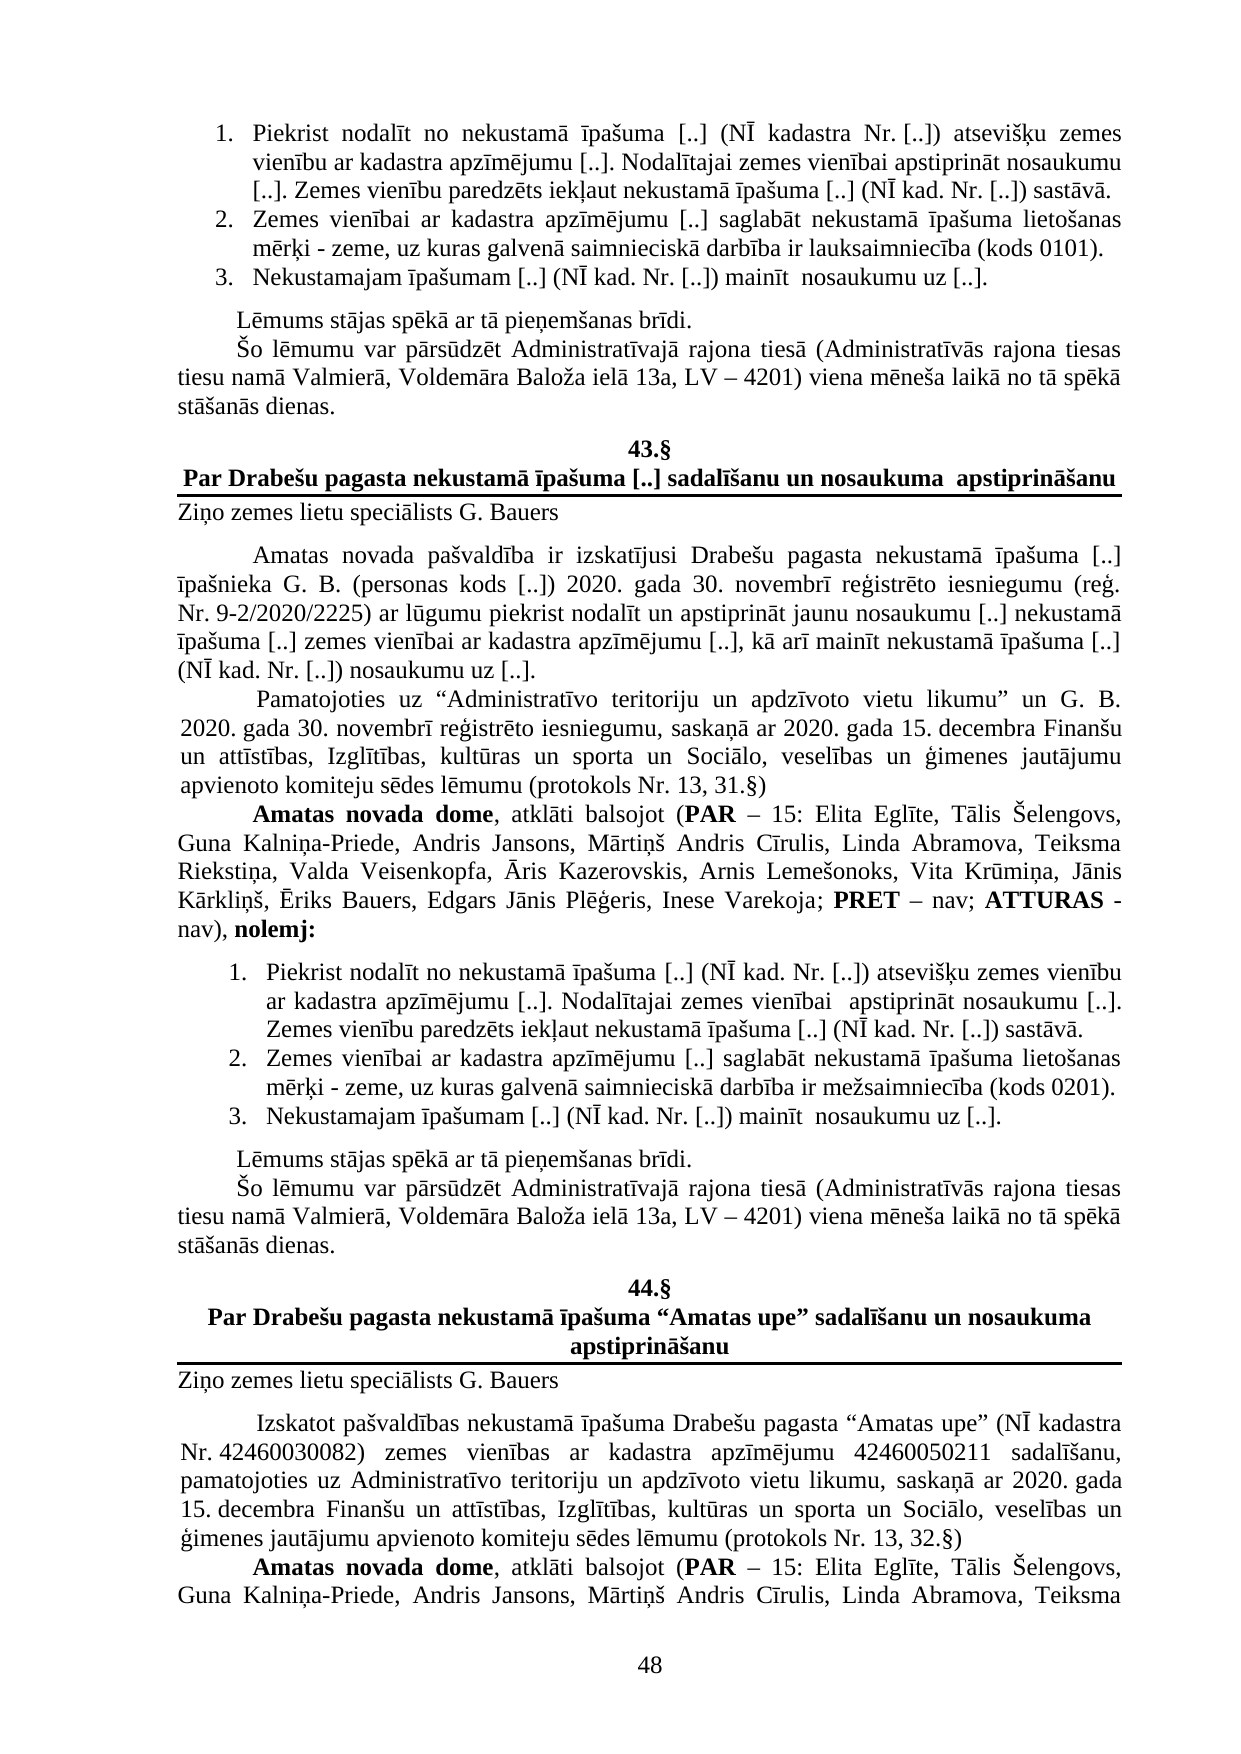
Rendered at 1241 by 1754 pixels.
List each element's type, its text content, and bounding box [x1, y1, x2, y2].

text Šo lēmumu var pārsūdzēt Administratīvajā rajona tiesā (Administratīvās rajona tiesas tiesu namā Valmierā, Voldemāra Baloža ielā 13a, LV – 4201) viena mēneša laikā no tā spēkā stāšanās dienas. [177, 1173, 1122, 1259]
list Nekustamajam īpašumam [..] (NĪ kad. Nr. [..]) mainīt nosaukumu uz [..]. [228, 1101, 1122, 1129]
text Par Drabešu pagasta nekustamā īpašuma “Amatas upe” sadalīšanu un nosaukuma apstiprināšanu [177, 1302, 1122, 1362]
text Lēmums stājas spēkā ar tā pieņemšanas brīdi. [177, 305, 1122, 334]
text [177, 1552, 1122, 1609]
text Ziņo zemes lietu speciālists G. Bauers [177, 1365, 1122, 1393]
list Piekrist nodalīt no nekustamā īpašuma [..] (NĪ kadastra Nr. [..]) atsevišķu zemes vienību ar kadastra apzīmējumu [..]. Nodalītajai zemes vienībai apstiprināt nosaukumu [..]. Zemes vienību paredzēts iekļaut nekustamā īpašuma [..] (NĪ kad. Nr. [..]) sastāvā. [215, 118, 1122, 204]
text 43.§ [177, 434, 1122, 463]
list Nekustamajam īpašumam [..] (NĪ kad. Nr. [..]) mainīt nosaukumu uz [..]. [215, 262, 1122, 291]
text 44.§ [177, 1273, 1122, 1302]
text Šo lēmumu var pārsūdzēt Administratīvajā rajona tiesā (Administratīvās rajona tiesas tiesu namā Valmierā, Voldemāra Baloža ielā 13a, LV – 4201) viena mēneša laikā no tā spēkā stāšanās dienas. [177, 334, 1122, 420]
text Ziņo zemes lietu speciālists G. Bauers [177, 497, 1122, 526]
text Par Drabešu pagasta nekustamā īpašuma [..] sadalīšanu un nosaukuma apstiprināšanu [177, 463, 1122, 494]
list Zemes vienībai ar kadastra apzīmējumu [..] saglabāt nekustamā īpašuma lietošanas mērķi - zeme, uz kuras galvenā saimnieciskā darbība ir lauksaimniecība (kods 0101). [215, 204, 1122, 262]
text Amatas novada pašvaldība ir izskatījusi Drabešu pagasta nekustamā īpašuma [..] īpašnieka G. B. (personas kods [..]) 2020. gada 30. novembrī reģistrēto iesniegumu (reģ. Nr. 9-2/2020/2225) ar lūgumu piekrist nodalīt un apstiprināt jaunu nosaukumu [..] nekustamā īpašuma [..] zemes vienībai ar kadastra apzīmējumu [..], kā arī mainīt nekustamā īpašuma [..] (NĪ kad. Nr. [..]) nosaukumu uz [..]. [177, 540, 1122, 684]
text Izskatot pašvaldības nekustamā īpašuma Drabešu pagasta “Amatas upe” (NĪ kadastra Nr. 42460030082) zemes vienības ar kadastra apzīmējumu 42460050211 sadalīšanu, pamatojoties uz Administratīvo teritoriju un apdzīvoto vietu likumu, saskaņā ar 2020. gada 15. decembra Finanšu un attīstības, Izglītības, kultūras un sporta un Sociālo, veselības un ģimenes jautājumu apvienoto komiteju sēdes lēmumu (protokols Nr. 13, 32.§) [180, 1408, 1122, 1552]
list Zemes vienībai ar kadastra apzīmējumu [..] saglabāt nekustamā īpašuma lietošanas mērķi - zeme, uz kuras galvenā saimnieciskā darbība ir mežsaimniecība (kods 0201). [228, 1043, 1122, 1101]
list Piekrist nodalīt no nekustamā īpašuma [..] (NĪ kad. Nr. [..]) atsevišķu zemes vienību ar kadastra apzīmējumu [..]. Nodalītajai zemes vienībai apstiprināt nosaukumu [..]. Zemes vienību paredzēts iekļaut nekustamā īpašuma [..] (NĪ kad. Nr. [..]) sastāvā. [228, 957, 1122, 1043]
text Lēmums stājas spēkā ar tā pieņemšanas brīdi. [177, 1144, 1122, 1173]
text Pamatojoties uz “Administratīvo teritoriju un apdzīvoto vietu likumu” un G. B. 2020. gada 30. novembrī reģistrēto iesniegumu, saskaņā ar 2020. gada 15. decembra Finanšu un attīstības, Izglītības, kultūras un sporta un Sociālo, veselības un ģimenes jautājumu apvienoto komiteju sēdes lēmumu (protokols Nr. 13, 31.§) [180, 684, 1122, 799]
